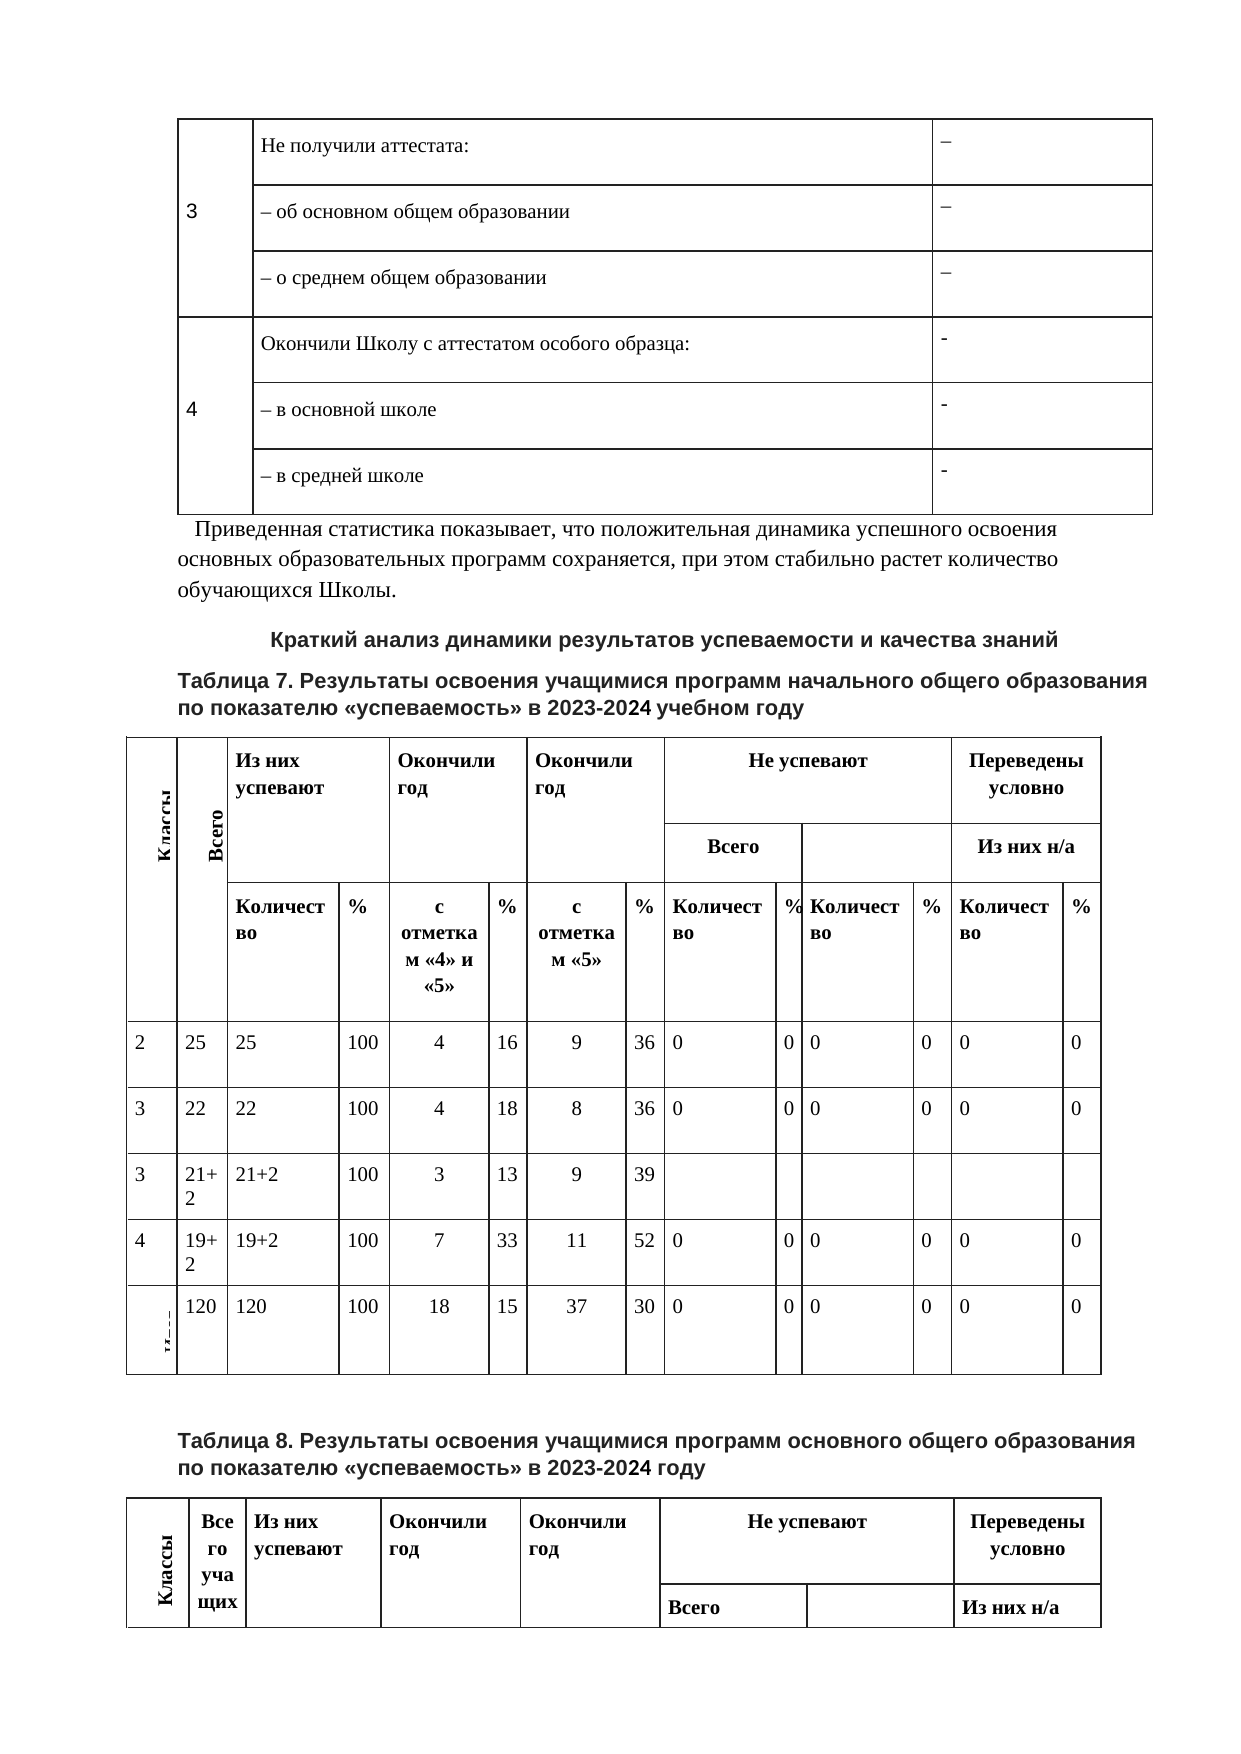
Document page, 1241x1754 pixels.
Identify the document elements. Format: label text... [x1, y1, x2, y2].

table_cell [808, 1585, 953, 1627]
table_cell 11 [528, 1220, 625, 1284]
table_cell 21+2 [178, 1154, 227, 1219]
table_cell 0 [803, 1220, 913, 1284]
table_cell Всего [665, 824, 801, 882]
table_cell 36 [627, 1088, 664, 1153]
table_cell 0 [914, 1286, 951, 1373]
table_cell 22 [178, 1088, 227, 1153]
table_cell 0 [952, 1088, 1062, 1153]
table_header Окончили год [528, 738, 664, 882]
table_cell 100 [340, 1286, 389, 1373]
table_cell 2 [127, 1022, 176, 1087]
table_cell 52 [627, 1220, 664, 1284]
table_cell Количество [665, 883, 775, 1021]
table_cell 3 [179, 120, 252, 316]
table_header Классы [127, 1499, 188, 1627]
table_header Не успевают [665, 738, 951, 822]
text Приведенная статистика показывает, что положительная динамика успешного освоения основных образовательных программ сохраняется, при этом стабильно растет количество обучающихся Школы. [177, 515, 1152, 602]
table_cell % [490, 883, 526, 1021]
table_cell [777, 1154, 801, 1219]
table_header Окончили год [382, 1499, 520, 1627]
table_header Всего учащихся [190, 1499, 245, 1627]
table_header Всего учащихся [178, 738, 227, 1021]
table_cell – [933, 120, 1152, 184]
table_cell 19+2 [228, 1220, 338, 1284]
table_cell % [340, 883, 389, 1021]
table_cell 0 [1064, 1022, 1100, 1087]
table_cell 33 [490, 1220, 526, 1284]
table_cell [665, 1154, 775, 1219]
table_cell Не получили аттестата: [254, 120, 932, 184]
table_cell [803, 1154, 913, 1219]
table_cell 7 [390, 1220, 488, 1284]
table_cell 4 [390, 1022, 488, 1087]
table_cell 0 [914, 1022, 951, 1087]
text Таблица 8. Результаты освоения учащимися программ основного общего образования по показателю «успеваемость» в 2023-2024 году [177, 1428, 1152, 1481]
table_cell 36 [627, 1022, 664, 1087]
table_cell 30 [627, 1286, 664, 1373]
table_cell Количество [803, 883, 913, 1021]
table_cell 100 [340, 1154, 389, 1219]
table_cell Из них н/а [952, 824, 1100, 882]
table_header Окончили год [521, 1499, 659, 1627]
table_cell Окончили Школу с аттестатом особого образца: [254, 318, 932, 382]
table_cell Итого [127, 1286, 176, 1373]
table_cell – в средней школе [254, 450, 932, 514]
table_cell 0 [1064, 1088, 1100, 1153]
table_cell Количество [952, 883, 1062, 1021]
table_cell 0 [803, 1088, 913, 1153]
table_cell Количество [228, 883, 338, 1021]
table_header Переведены условно [955, 1499, 1100, 1583]
table_cell 0 [665, 1088, 775, 1153]
table_cell - [933, 318, 1152, 382]
table_cell 21+2 [228, 1154, 338, 1219]
table_cell 9 [528, 1022, 625, 1087]
table_cell 4 [390, 1088, 488, 1153]
table_cell 8 [528, 1088, 625, 1153]
table_cell 0 [803, 1286, 913, 1373]
table_header Окончили год [390, 738, 526, 882]
table_cell 0 [665, 1022, 775, 1087]
table_cell 0 [665, 1286, 775, 1373]
table_cell 0 [914, 1088, 951, 1153]
table_cell 25 [228, 1022, 338, 1087]
table_cell 0 [803, 1022, 913, 1087]
table_cell 0 [952, 1286, 1062, 1373]
table_cell 3 [127, 1154, 176, 1219]
table_cell 0 [777, 1088, 801, 1153]
table_cell 0 [665, 1220, 775, 1284]
table_cell 0 [914, 1220, 951, 1284]
table_cell с отметкам «4» и «5» [390, 883, 488, 1021]
table_cell 0 [952, 1022, 1062, 1087]
table_cell 18 [490, 1088, 526, 1153]
table_cell 0 [777, 1286, 801, 1373]
table_cell 0 [952, 1220, 1062, 1284]
table_cell % [777, 883, 801, 1021]
table_cell – об основном общем образовании [254, 186, 932, 250]
text Таблица 7. Результаты освоения учащимися программ начального общего образования по показателю «успеваемость» в 2023-2024 учебном году [177, 668, 1152, 721]
table_header Классы [127, 738, 176, 1021]
table_cell Из них н/а [955, 1585, 1100, 1627]
table_cell [1064, 1154, 1100, 1219]
table_cell 100 [340, 1220, 389, 1284]
table_cell 0 [1064, 1220, 1100, 1284]
table_header Не успевают [661, 1499, 953, 1583]
table_cell 3 [390, 1154, 488, 1219]
table_cell 15 [490, 1286, 526, 1373]
table_cell 19+2 [178, 1220, 227, 1284]
table_cell – [933, 186, 1152, 250]
table_cell - [933, 383, 1152, 448]
table_cell % [627, 883, 664, 1021]
table_cell 120 [178, 1286, 227, 1373]
table_cell 16 [490, 1022, 526, 1087]
table_cell – в основной школе [254, 383, 932, 448]
table_cell 4 [179, 318, 252, 514]
table_cell 39 [627, 1154, 664, 1219]
table_cell с отметкам «5» [528, 883, 625, 1021]
table_header Переведены условно [952, 738, 1100, 822]
table_cell 0 [777, 1022, 801, 1087]
table_cell [952, 1154, 1062, 1219]
table_cell 120 [228, 1286, 338, 1373]
table_cell Всего [661, 1585, 806, 1627]
table_cell 37 [528, 1286, 625, 1373]
table_cell [803, 824, 951, 882]
table_cell 0 [1064, 1286, 1100, 1373]
table_cell 9 [528, 1154, 625, 1219]
table_cell 25 [178, 1022, 227, 1087]
table_cell 13 [490, 1154, 526, 1219]
table_cell % [914, 883, 951, 1021]
table_header Из них успевают [247, 1499, 380, 1627]
table_cell 3 [127, 1088, 176, 1153]
table_cell 18 [390, 1286, 488, 1373]
table_cell 100 [340, 1088, 389, 1153]
table_cell 4 [127, 1220, 176, 1284]
table_cell – [933, 252, 1152, 316]
table_cell - [933, 450, 1152, 514]
table_cell [914, 1154, 951, 1219]
table_cell 0 [777, 1220, 801, 1284]
table_header Из них успевают [228, 738, 389, 882]
text Краткий анализ динамики результатов успеваемости и качества знаний [177, 627, 1152, 652]
table_cell % [1064, 883, 1100, 1021]
table_cell – о среднем общем образовании [254, 252, 932, 316]
table_cell 22 [228, 1088, 338, 1153]
table_cell 100 [340, 1022, 389, 1087]
